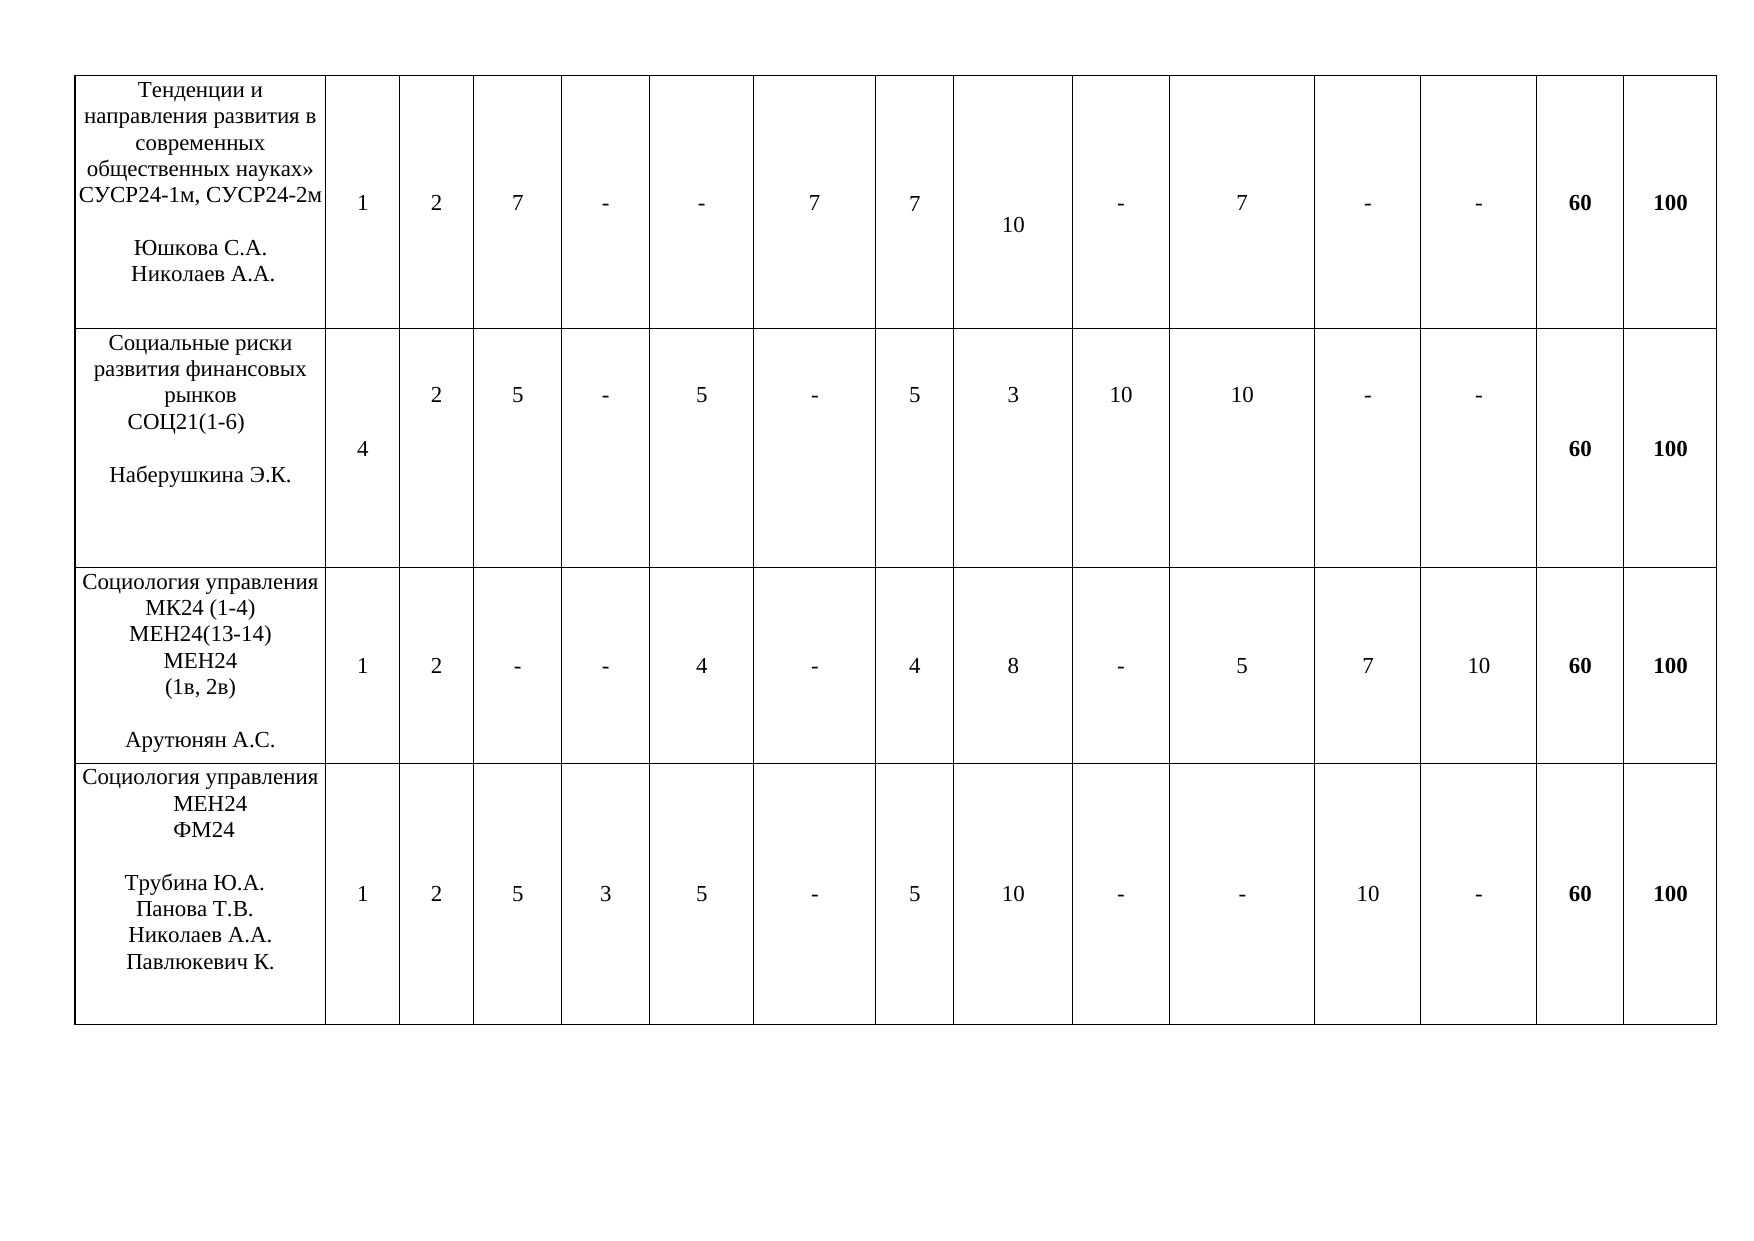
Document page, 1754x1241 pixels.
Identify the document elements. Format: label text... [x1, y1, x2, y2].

table_cell - [1073, 568, 1169, 762]
table_cell 4 [326, 329, 399, 567]
table_cell - [1073, 764, 1169, 1024]
table_cell 7 [876, 76, 953, 328]
table_cell 4 [650, 568, 753, 762]
table_cell 8 [954, 568, 1072, 762]
table_cell - [1421, 76, 1536, 328]
table_cell 2 [400, 329, 473, 567]
table_cell Социология управления МК24 (1-4) МЕН24(13-14) МЕН24 (1в, 2в) Арутюнян А.С. [76, 568, 325, 762]
table_cell 10 [1073, 329, 1169, 567]
table_cell 60 [1537, 76, 1623, 328]
table_cell - [650, 76, 753, 328]
table_cell 7 [474, 76, 561, 328]
table_cell 100 [1624, 76, 1716, 328]
table_cell Социология управления МЕН24 ФМ24 Трубина Ю.А. Панова Т.В. Николаев А.А. Павлюкевич К. [76, 764, 325, 1024]
table_cell 5 [876, 764, 953, 1024]
table_cell 2 [400, 764, 473, 1024]
table_cell 10 [954, 76, 1072, 328]
table_cell 10 [954, 764, 1072, 1024]
table_cell 5 [474, 329, 561, 567]
table_cell 2 [400, 568, 473, 762]
table_cell - [1170, 764, 1314, 1024]
table_cell 1 [326, 568, 399, 762]
table_cell 1 [326, 764, 399, 1024]
table_cell - [562, 76, 649, 328]
table_cell 4 [876, 568, 953, 762]
table_cell 5 [650, 764, 753, 1024]
table_cell 60 [1537, 329, 1623, 567]
table_cell 1 [326, 76, 399, 328]
table_cell - [562, 329, 649, 567]
table_cell 5 [876, 329, 953, 567]
table_cell 5 [1170, 568, 1314, 762]
table_cell - [754, 568, 875, 762]
table_cell 10 [1170, 329, 1314, 567]
table_cell - [1421, 764, 1536, 1024]
table_cell 2 [400, 76, 473, 328]
table_cell Тенденции и направления развития в современных общественных науках» СУСР24-1м, СУСР24-2м Юшкова С.А. Николаев А.А. [76, 76, 325, 328]
table_cell 5 [650, 329, 753, 567]
table_cell 7 [1170, 76, 1314, 328]
table_cell - [754, 764, 875, 1024]
table_cell 10 [1315, 764, 1420, 1024]
table_cell 100 [1624, 568, 1716, 762]
table_cell 100 [1624, 764, 1716, 1024]
table_cell - [1315, 76, 1420, 328]
table_cell 100 [1624, 329, 1716, 567]
table_cell 60 [1537, 568, 1623, 762]
table_cell Социальные риски развития финансовых рынков СОЦ21(1-6) Наберушкина Э.К. [76, 329, 325, 567]
table_cell 3 [562, 764, 649, 1024]
table_cell 7 [754, 76, 875, 328]
table_cell - [562, 568, 649, 762]
table_cell - [1315, 329, 1420, 567]
table_cell 7 [1315, 568, 1420, 762]
table_cell 60 [1537, 764, 1623, 1024]
table_cell - [1073, 76, 1169, 328]
table_cell 5 [474, 764, 561, 1024]
table_cell 3 [954, 329, 1072, 567]
table_cell - [754, 329, 875, 567]
table_cell 10 [1421, 568, 1536, 762]
table_cell - [474, 568, 561, 762]
table_cell - [1421, 329, 1536, 567]
